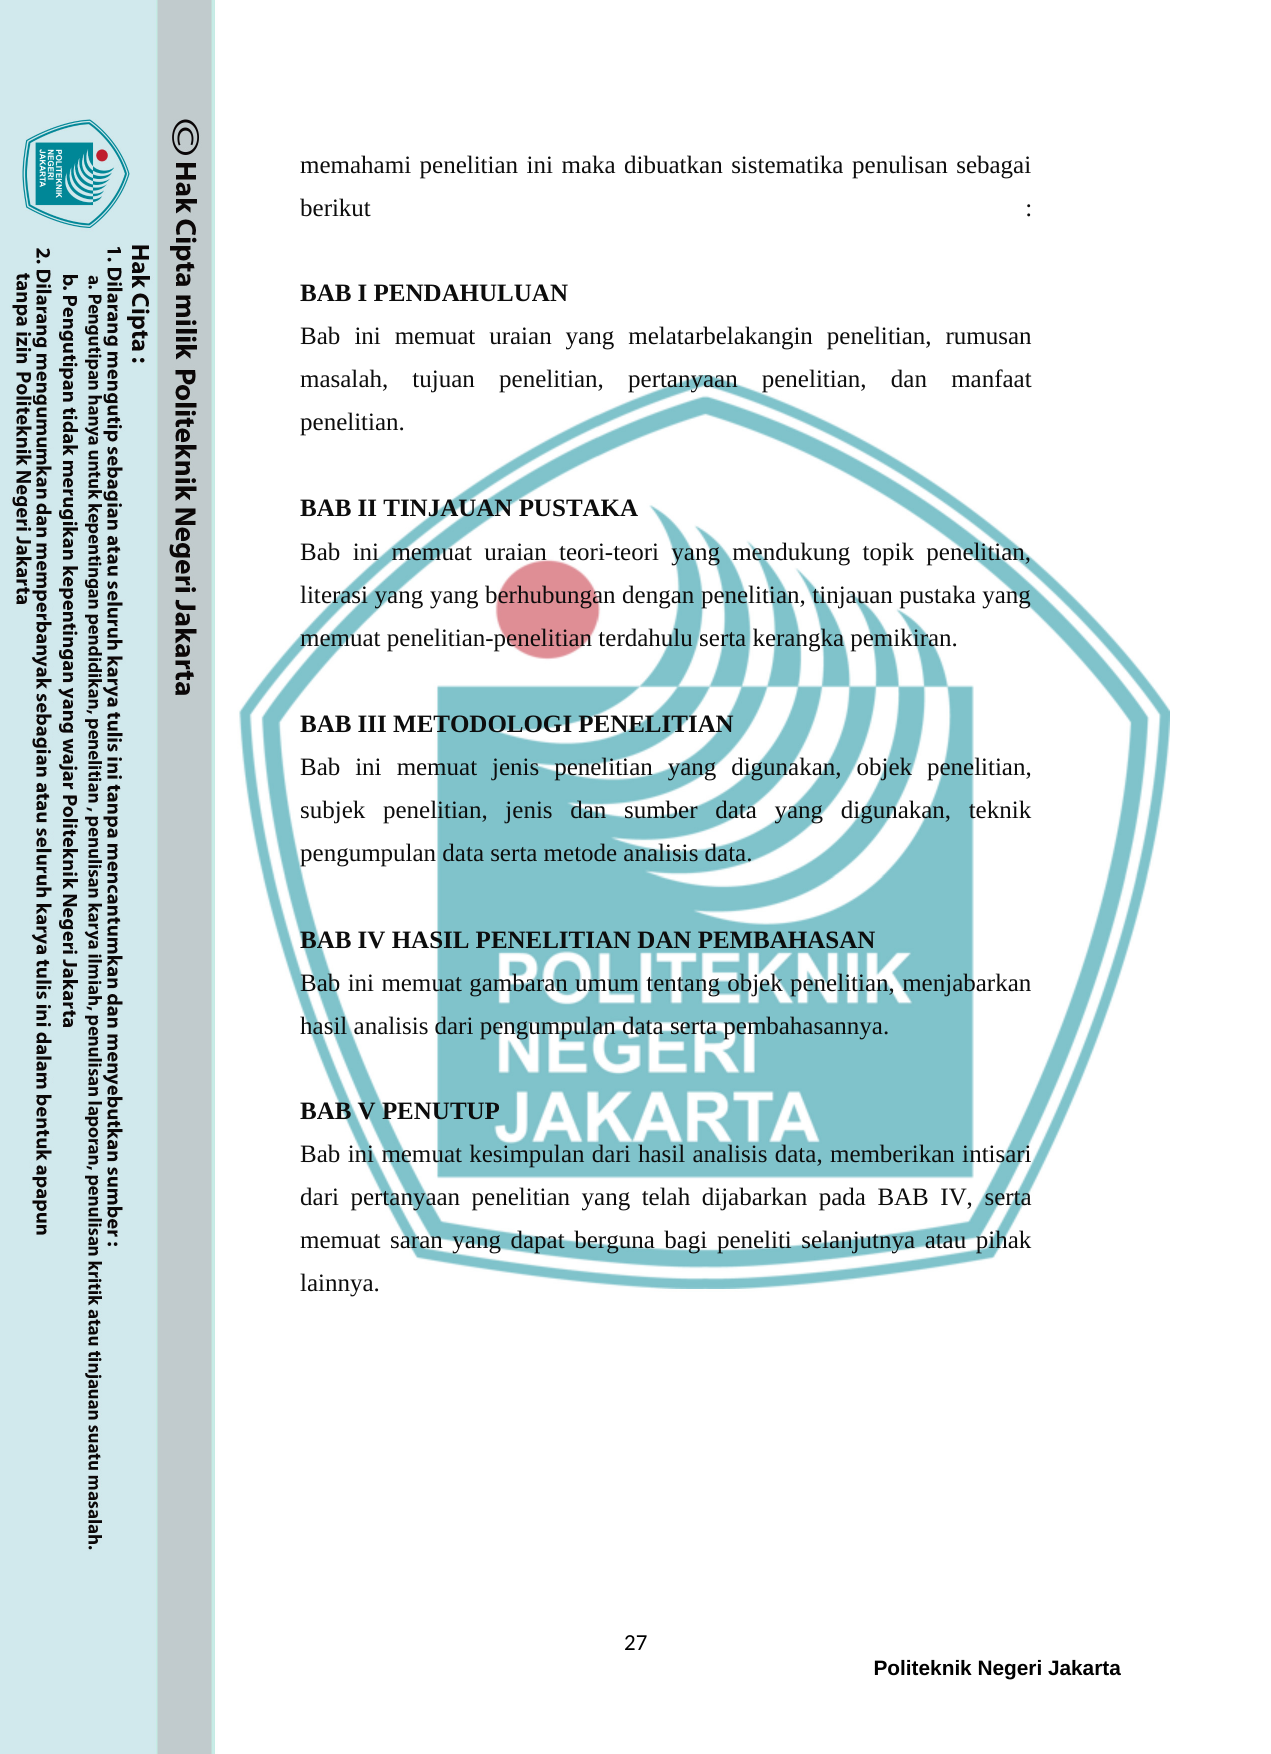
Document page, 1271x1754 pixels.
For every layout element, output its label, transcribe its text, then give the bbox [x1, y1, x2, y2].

list BAB V PENUTUP [300, 1096, 1032, 1125]
list Bab ini memuat gambaran umum tentang objek penelitian, menjabarkan hasil analisis dari pengumpulan data serta pembahasannya. [300, 968, 1032, 1040]
list BAB III METODOLOGI PENELITIAN [300, 709, 1032, 738]
list Bab ini memuat kesimpulan dari hasil analisis data, memberikan intisari dari pertanyaan penelitian yang telah dijabarkan pada BAB IV, serta memuat saran yang dapat berguna bagi peneliti selanjutnya atau pihak lainnya. [300, 1139, 1032, 1297]
list BAB II TINJAUAN PUSTAKA [300, 493, 1032, 522]
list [300, 150, 1032, 264]
list BAB IV HASIL PENELITIAN DAN PEMBAHASAN [300, 925, 1032, 953]
list Bab ini memuat uraian yang melatarbelakangin penelitian, rumusan masalah, tujuan penelitian, pertanyaan penelitian, dan manfaat penelitian. [300, 321, 1032, 436]
list Bab ini memuat jenis penelitian yang digunakan, objek penelitian, subjek penelitian, jenis dan sumber data yang digunakan, teknik pengumpulan data serta metode analisis data. [300, 752, 1032, 867]
list Bab ini memuat uraian teori-teori yang mendukung topik penelitian, literasi yang yang berhubungan dengan penelitian, tinjauan pustaka yang memuat penelitian-penelitian terdahulu serta kerangka pemikiran. [300, 537, 1032, 652]
picture [0, 0, 1218, 1754]
list BAB I PENDAHULUAN [300, 278, 1032, 307]
